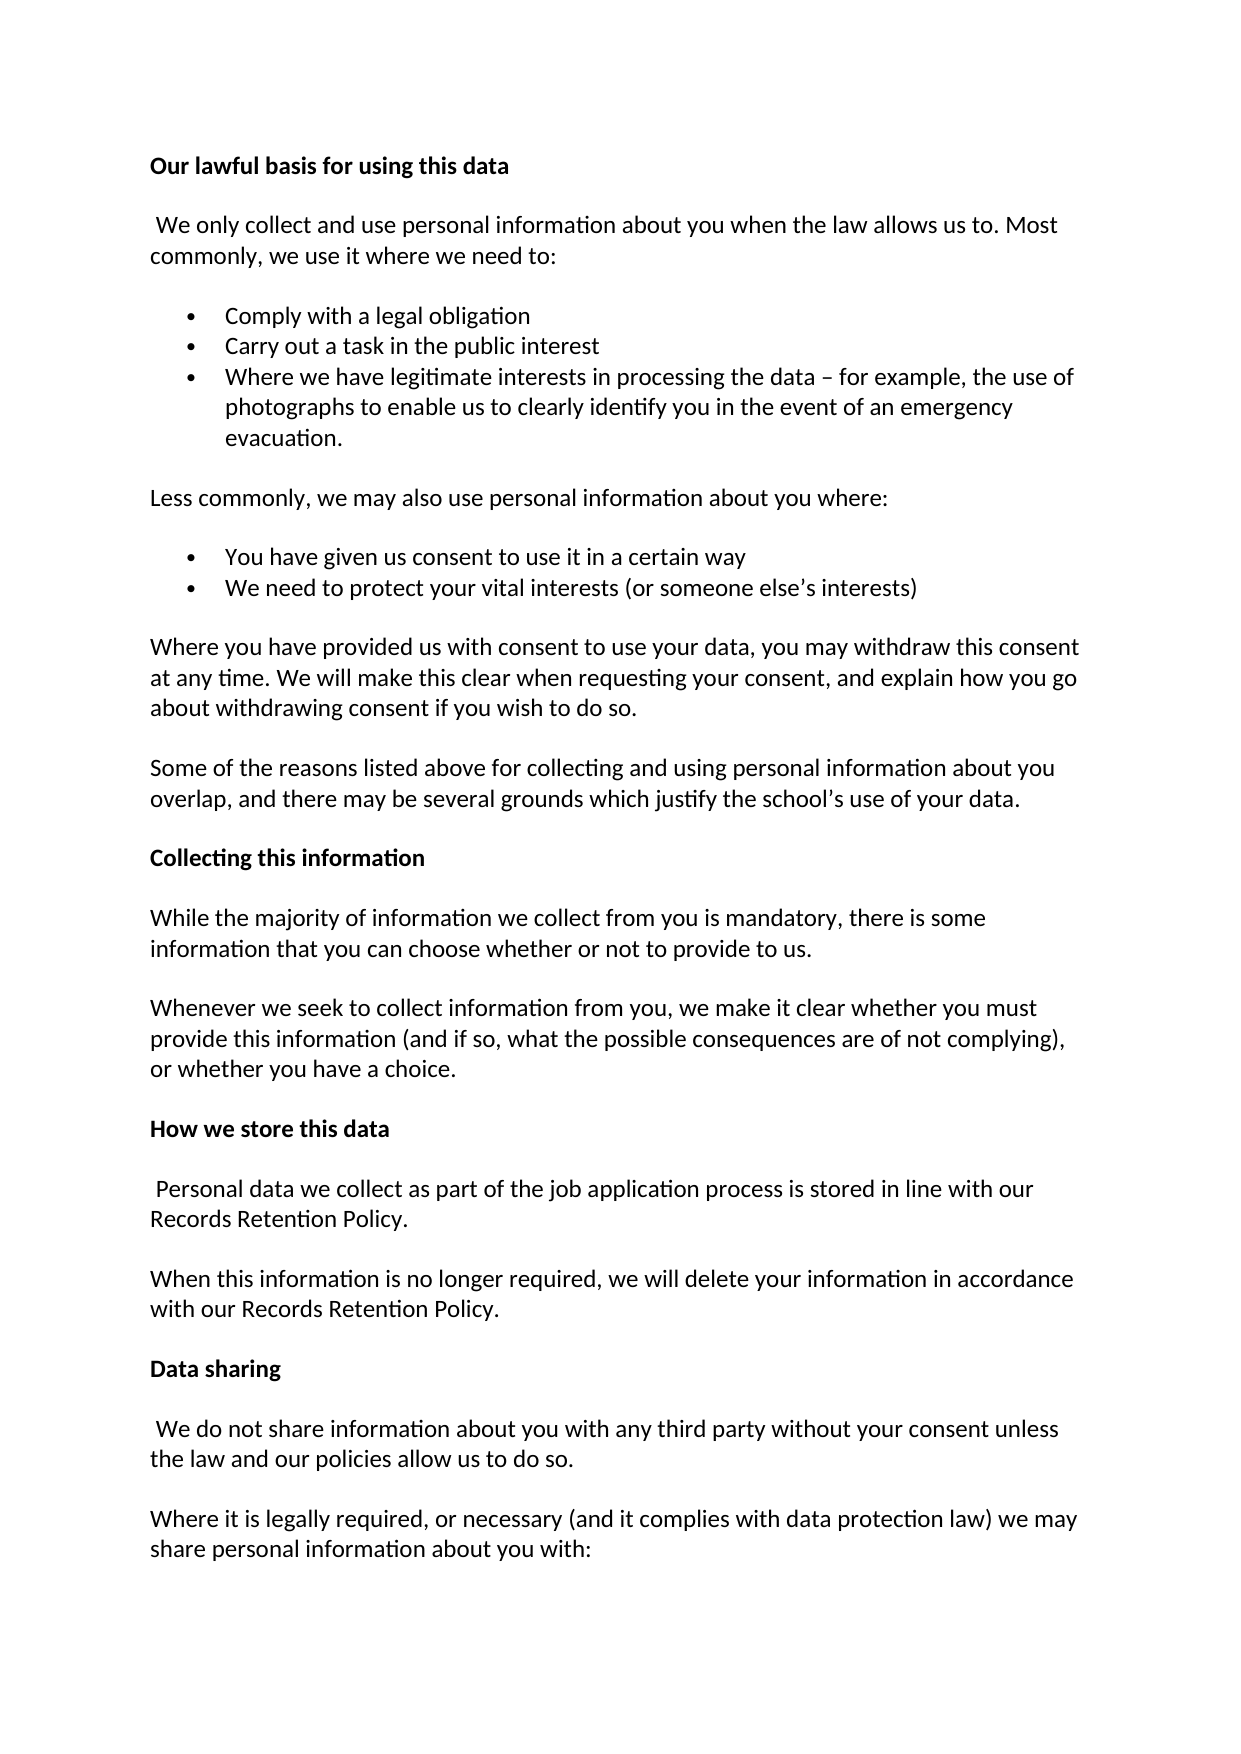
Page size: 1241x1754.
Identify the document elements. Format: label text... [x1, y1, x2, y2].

list Comply with a legal obligation [187, 300, 1090, 330]
text Where you have provided us with consent to use your data, you may withdraw this consent at any time. We will make this clear when requesting your consent, and explain how you go about withdrawing consent if you wish to do so. [150, 632, 1090, 723]
text How we store this data [150, 1113, 1090, 1144]
text We only collect and use personal information about you when the law allows us to. Most commonly, we use it where we need to: [150, 210, 1090, 271]
text Our lawful basis for using this data [150, 150, 1090, 181]
list Carry out a task in the public interest [187, 330, 1090, 361]
text Data sharing [150, 1353, 1090, 1384]
text Whenever we seek to collect information from you, we make it clear whether you must provide this information (and if so, what the possible consequences are of not complying), or whether you have a choice. [150, 992, 1090, 1084]
text Collecting this information [150, 842, 1090, 873]
text When this information is no longer required, we will delete your information in accordance with our Records Retention Policy. [150, 1263, 1090, 1324]
list You have given us consent to use it in a certain way [187, 541, 1090, 572]
text Personal data we collect as part of the job application process is stored in line with our Records Retention Policy. [150, 1173, 1090, 1234]
text Some of the reasons listed above for collecting and using personal information about you overlap, and there may be several grounds which justify the school’s use of your data. [150, 752, 1090, 813]
text Less commonly, we may also use personal information about you where: [150, 482, 1090, 512]
text Where it is legally required, or necessary (and it complies with data protection law) we may share personal information about you with: [150, 1503, 1090, 1564]
text We do not share information about you with any third party without your consent unless the law and our policies allow us to do so. [150, 1413, 1090, 1474]
text While the majority of information we collect from you is mandatory, there is some information that you can choose whether or not to provide to us. [150, 902, 1090, 963]
list We need to protect your vital interests (or someone else’s interests) [187, 572, 1090, 602]
list Where we have legitimate interests in processing the data – for example, the use of photographs to enable us to clearly identify you in the event of an emergency evacuation. [187, 361, 1090, 452]
